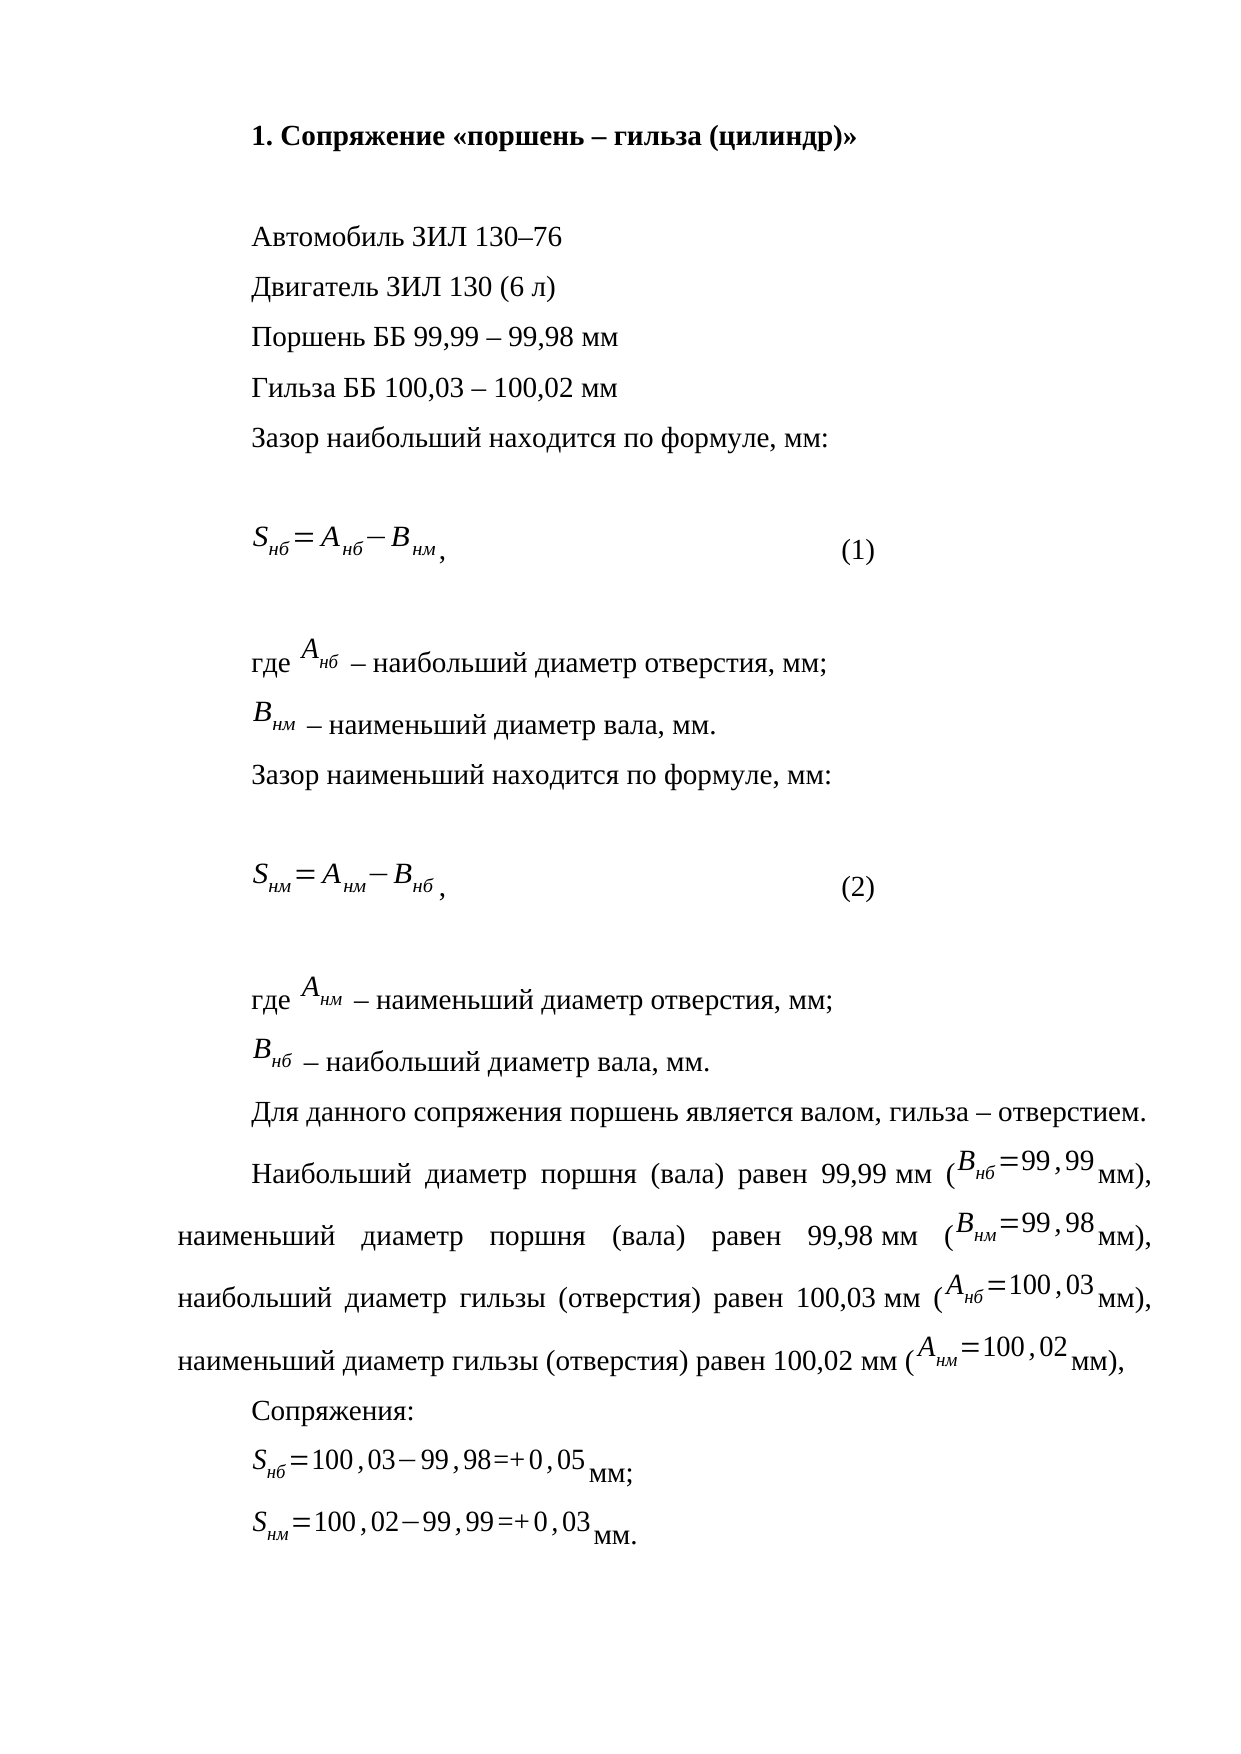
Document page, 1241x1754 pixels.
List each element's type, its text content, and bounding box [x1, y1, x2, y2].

text Для данного сопряжения поршень является валом, гильза – отверстием. [177, 1094, 1152, 1128]
text Автомобиль ЗИЛ 130–76 [177, 219, 1152, 252]
text Двигатель ЗИЛ 130 (6 л) [177, 269, 1152, 303]
text – наибольший диаметр вала, мм. [177, 1032, 1152, 1078]
text , (1) [177, 521, 1152, 566]
text Наибольший диаметр поршня (вала) равен 99,99 мм (мм), наименьший диаметр поршня (вала) равен 99,98 мм (мм), наибольший диаметр гильзы (отверстия) равен 100,03 мм (мм), наименьший диаметр гильзы (отверстия) равен 100,02 мм (мм), [177, 1145, 1152, 1376]
text где – наименьший диаметр отверстия, мм; [177, 970, 1152, 1016]
text Сопряжения: [177, 1393, 1152, 1427]
text Гильза ББ 100,03 – 100,02 мм [177, 370, 1152, 403]
text Поршень ББ 99,99 – 99,98 мм [177, 319, 1152, 353]
text где – наибольший диаметр отверстия, мм; [177, 633, 1152, 678]
text , (2) [177, 858, 1152, 903]
text мм. [177, 1505, 1152, 1551]
text Зазор наименьший находится по формуле, мм: [177, 757, 1152, 791]
text Зазор наибольший находится по формуле, мм: [177, 420, 1152, 453]
text 1. Сопряжение «поршень – гильза (цилиндр)» [177, 118, 1152, 152]
text мм; [177, 1443, 1152, 1489]
text – наименьший диаметр вала, мм. [177, 695, 1152, 740]
